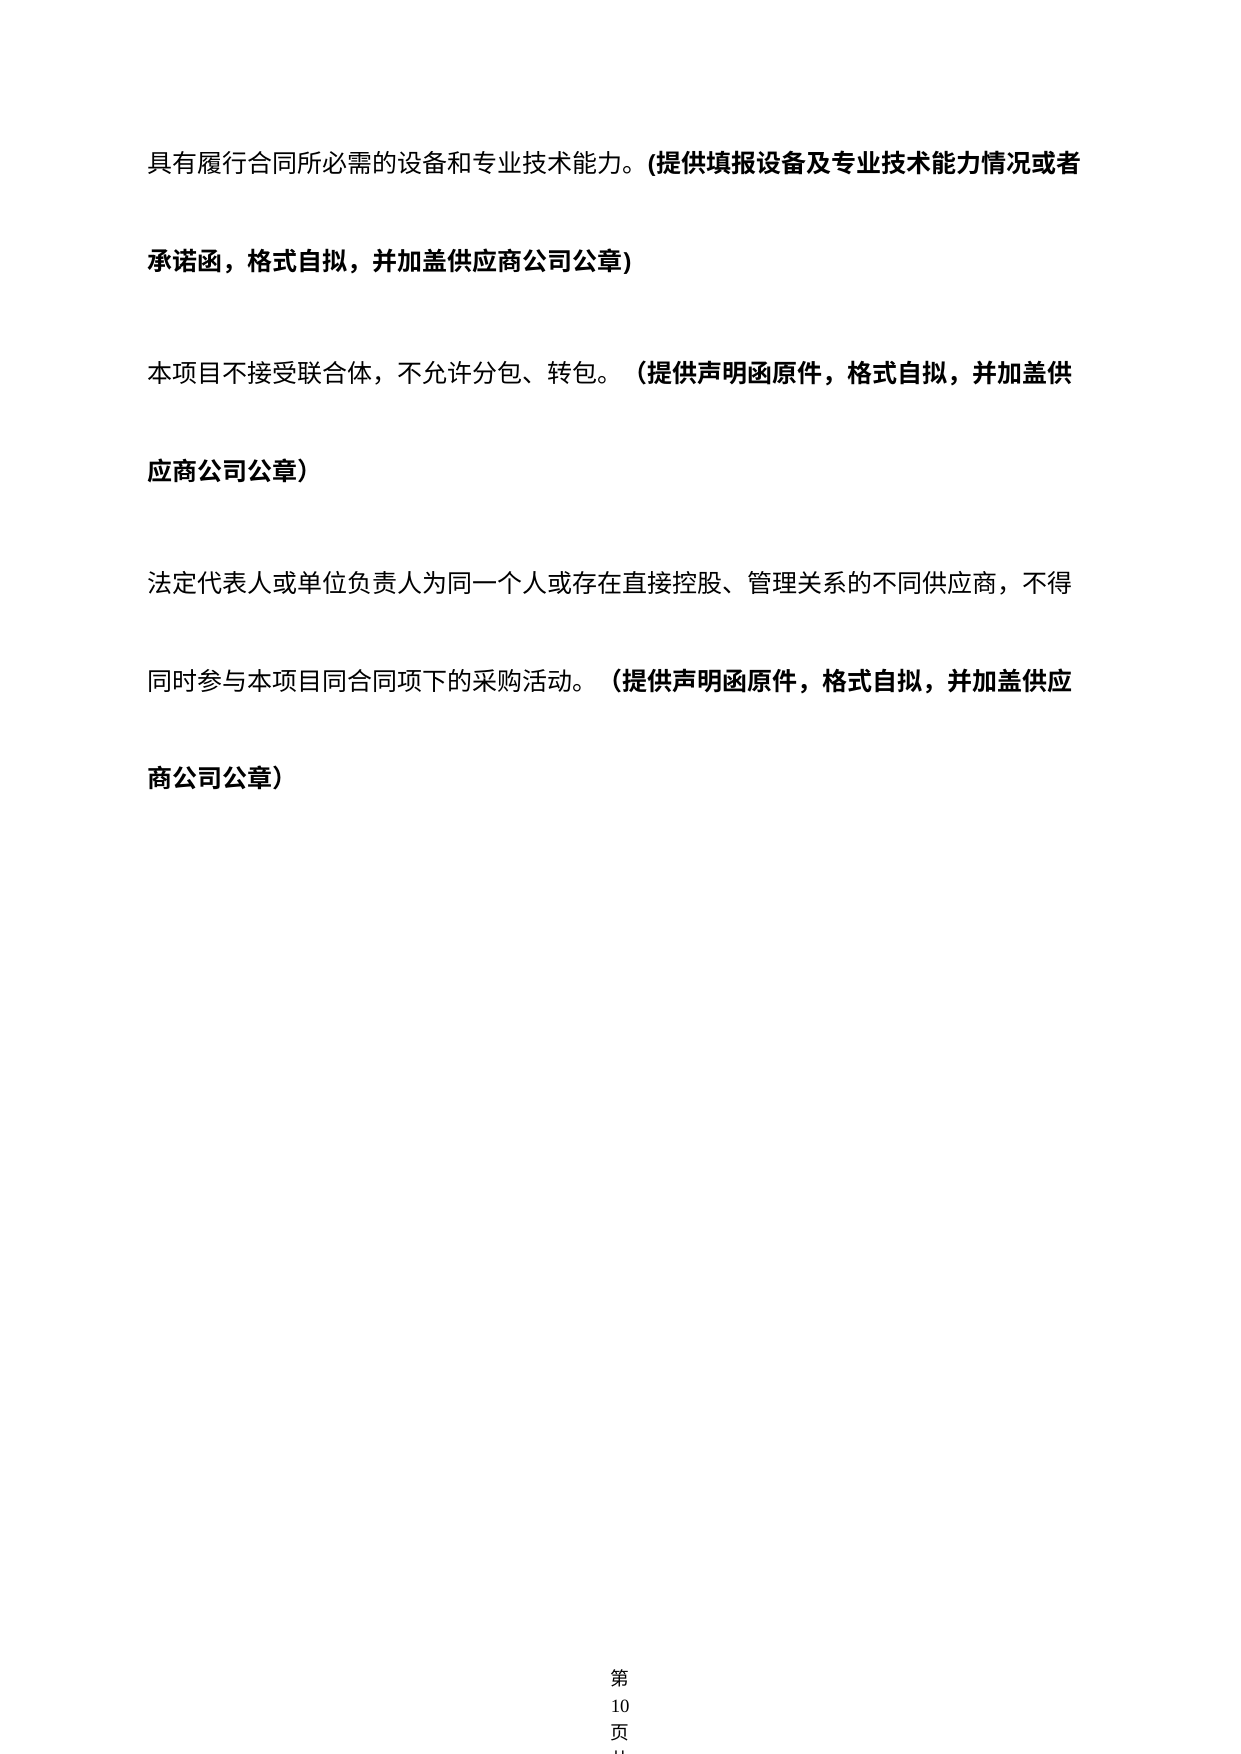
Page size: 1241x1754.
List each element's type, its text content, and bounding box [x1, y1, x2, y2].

text 具有履行合同所必需的设备和专业技术能力。(提供填报设备及专业技术能力情况或者承诺函，格式自拟，并加盖供应商公司公章) [148, 129, 1092, 292]
text 法定代表人或单位负责人为同一个人或存在直接控股、管理关系的不同供应商，不得同时参与本项目同合同项下的采购活动。（提供声明函原件，格式自拟，并加盖供应商公司公章） [148, 549, 1092, 809]
text 本项目不接受联合体，不允许分包、转包。（提供声明函原件，格式自拟，并加盖供应商公司公章） [148, 339, 1092, 502]
